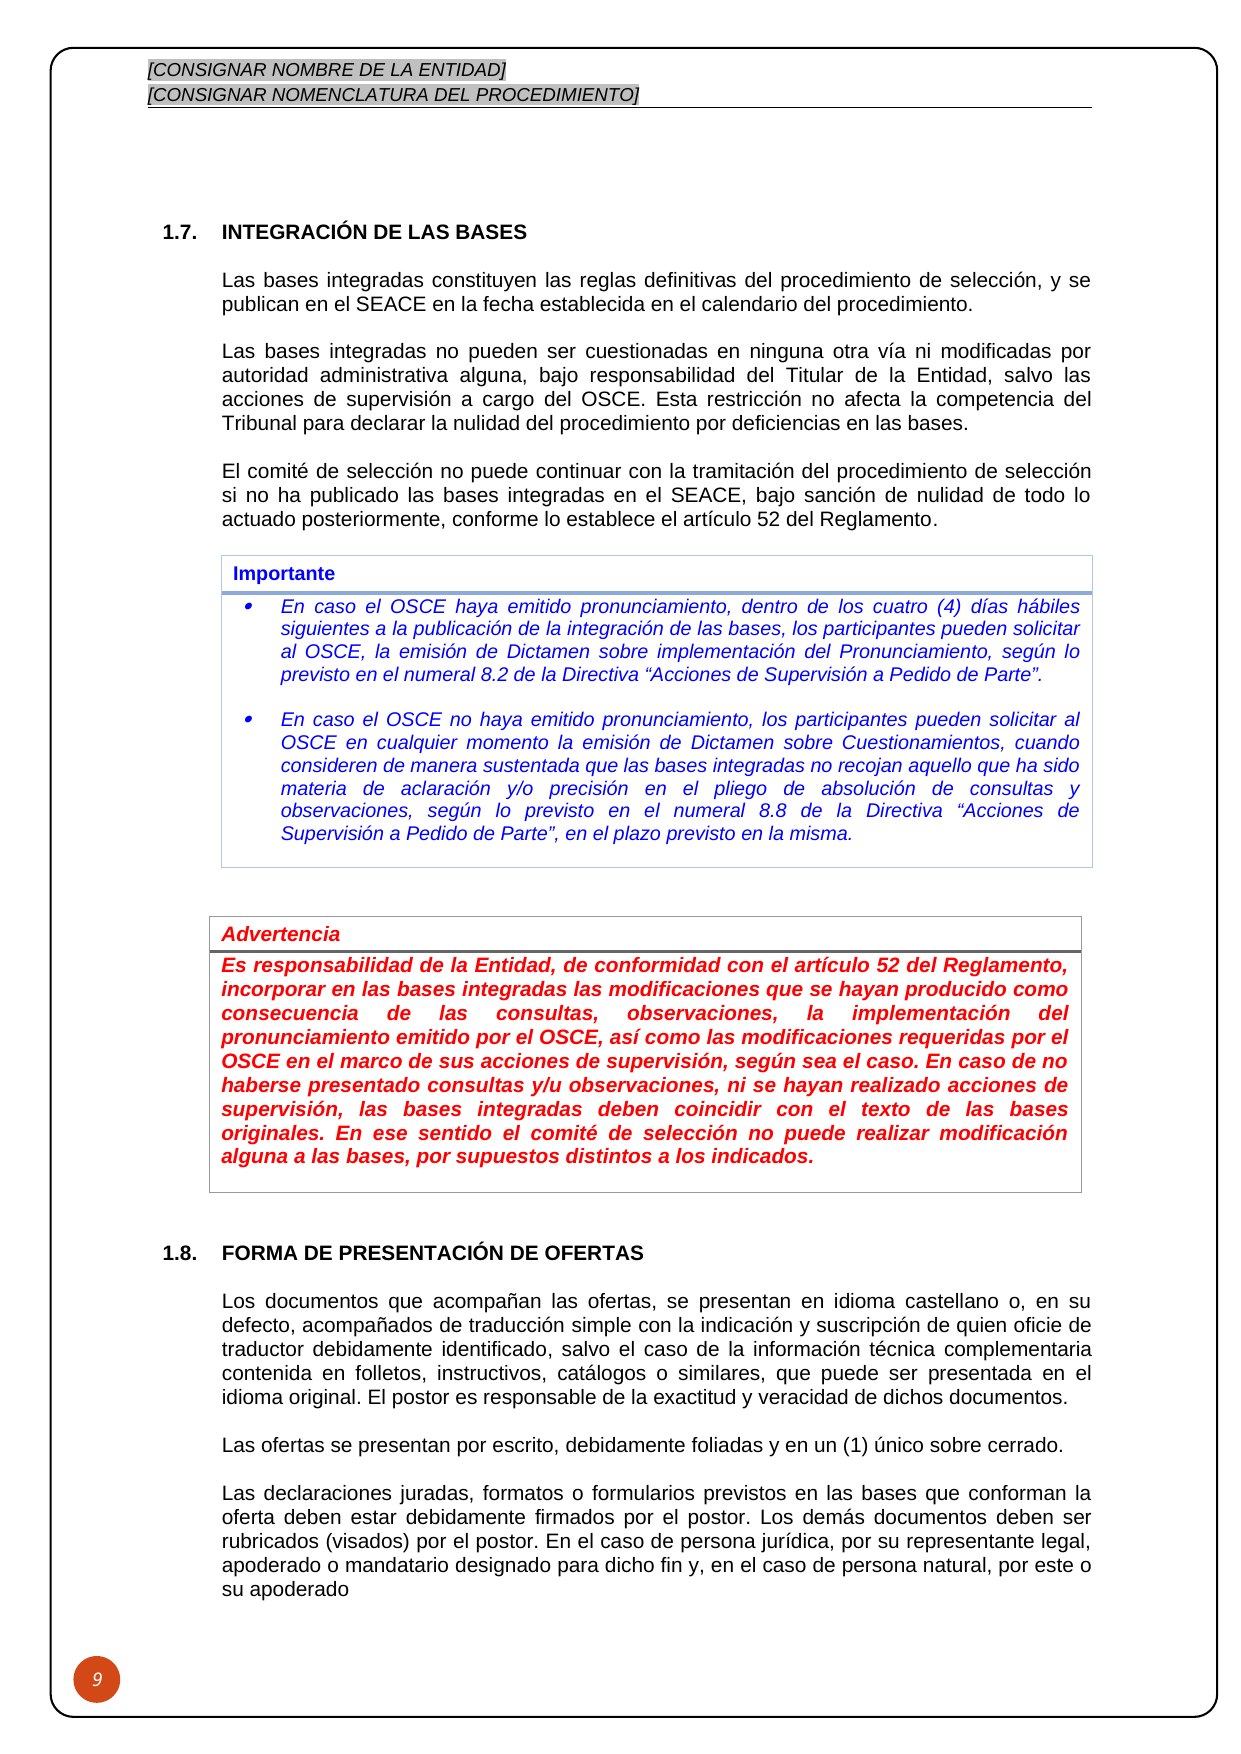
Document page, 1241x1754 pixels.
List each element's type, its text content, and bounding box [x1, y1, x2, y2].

list INTEGRACIÓN DE LAS BASES [162, 219, 1092, 243]
text Los documentos que acompañan las ofertas, se presentan en idioma castellano o, en su defecto, acompañados de traducción simple con la indicación y suscripción de quien oficie de traductor debidamente identificado, salvo el caso de la información técnica complementaria contenida en folletos, instructivos, catálogos o similares, que puede ser presentada en el idioma original. El postor es responsable de la exactitud y veracidad de dichos documentos. [222, 1289, 1092, 1409]
table_header Advertencia [210, 917, 1081, 949]
text Las bases integradas no pueden ser cuestionadas en ninguna otra vía ni modificadas por autoridad administrativa alguna, bajo responsabilidad del Titular de la Entidad, salvo las acciones de supervisión a cargo del OSCE. Esta restricción no afecta la competencia del Tribunal para declarar la nulidad del procedimiento por deficiencias en las bases. [222, 339, 1092, 435]
list El comité de selección no puede continuar con la tramitación del procedimiento de selección si no ha publicado las bases integradas en el SEACE, bajo sanción de nulidad de todo lo actuado posteriormente, conforme lo establece el artículo 52 del Reglamento. [222, 459, 1092, 531]
list Las bases integradas constituyen las reglas definitivas del procedimiento de selección, y se publican en el SEACE en la fecha establecida en el calendario del procedimiento. [222, 267, 1092, 315]
table_cell Es responsabilidad de la Entidad, de conformidad con el artículo 52 del Reglamento, incorporar en las bases integradas las modificaciones que se hayan producido como consecuencia de las consultas, observaciones, la implementación del pronunciamiento emitido por el OSCE, así como las modificaciones requeridas por el OSCE en el marco de sus acciones de supervisión, según sea el caso. En caso de no haberse presentado consultas y/u observaciones, ni se hayan realizado acciones de supervisión, las bases integradas deben coincidir con el texto de las bases originales. En ese sentido el comité de selección no puede realizar modificación alguna a las bases, por supuestos distintos a los indicados. [210, 953, 1081, 1192]
list FORMA DE PRESENTACIÓN DE OFERTAS [162, 1241, 1092, 1265]
table_header Importante [222, 556, 1092, 591]
table_cell En caso el OSCE haya emitido pronunciamiento, dentro de los cuatro (4) días hábiles siguientes a la publicación de la integración de las bases, los participantes pueden solicitar al OSCE, la emisión de Dictamen sobre implementación del Pronunciamiento, según lo previsto en el numeral 8.2 de la Directiva “Acciones de Supervisión a Pedido de Parte”. En caso el OSCE no haya emitido pronunciamiento, los participantes pueden solicitar al OSCE en cualquier momento la emisión de Dictamen sobre Cuestionamientos, cuando consideren de manera sustentada que las bases integradas no recojan aquello que ha sido materia de aclaración y/o precisión en el pliego de absolución de consultas y observaciones, según lo previsto en el numeral 8.8 de la Directiva “Acciones de Supervisión a Pedido de Parte”, en el plazo previsto en la misma. [222, 595, 1092, 867]
text Las declaraciones juradas, formatos o formularios previstos en las bases que conforman la oferta deben estar debidamente firmados por el postor. Los demás documentos deben ser rubricados (visados) por el postor. En el caso de persona jurídica, por su representante legal, apoderado o mandatario designado para dicho fin y, en el caso de persona natural, por este o su apoderado [222, 1481, 1092, 1601]
text Las ofertas se presentan por escrito, debidamente foliadas y en un (1) único sobre cerrado. [222, 1433, 1092, 1457]
